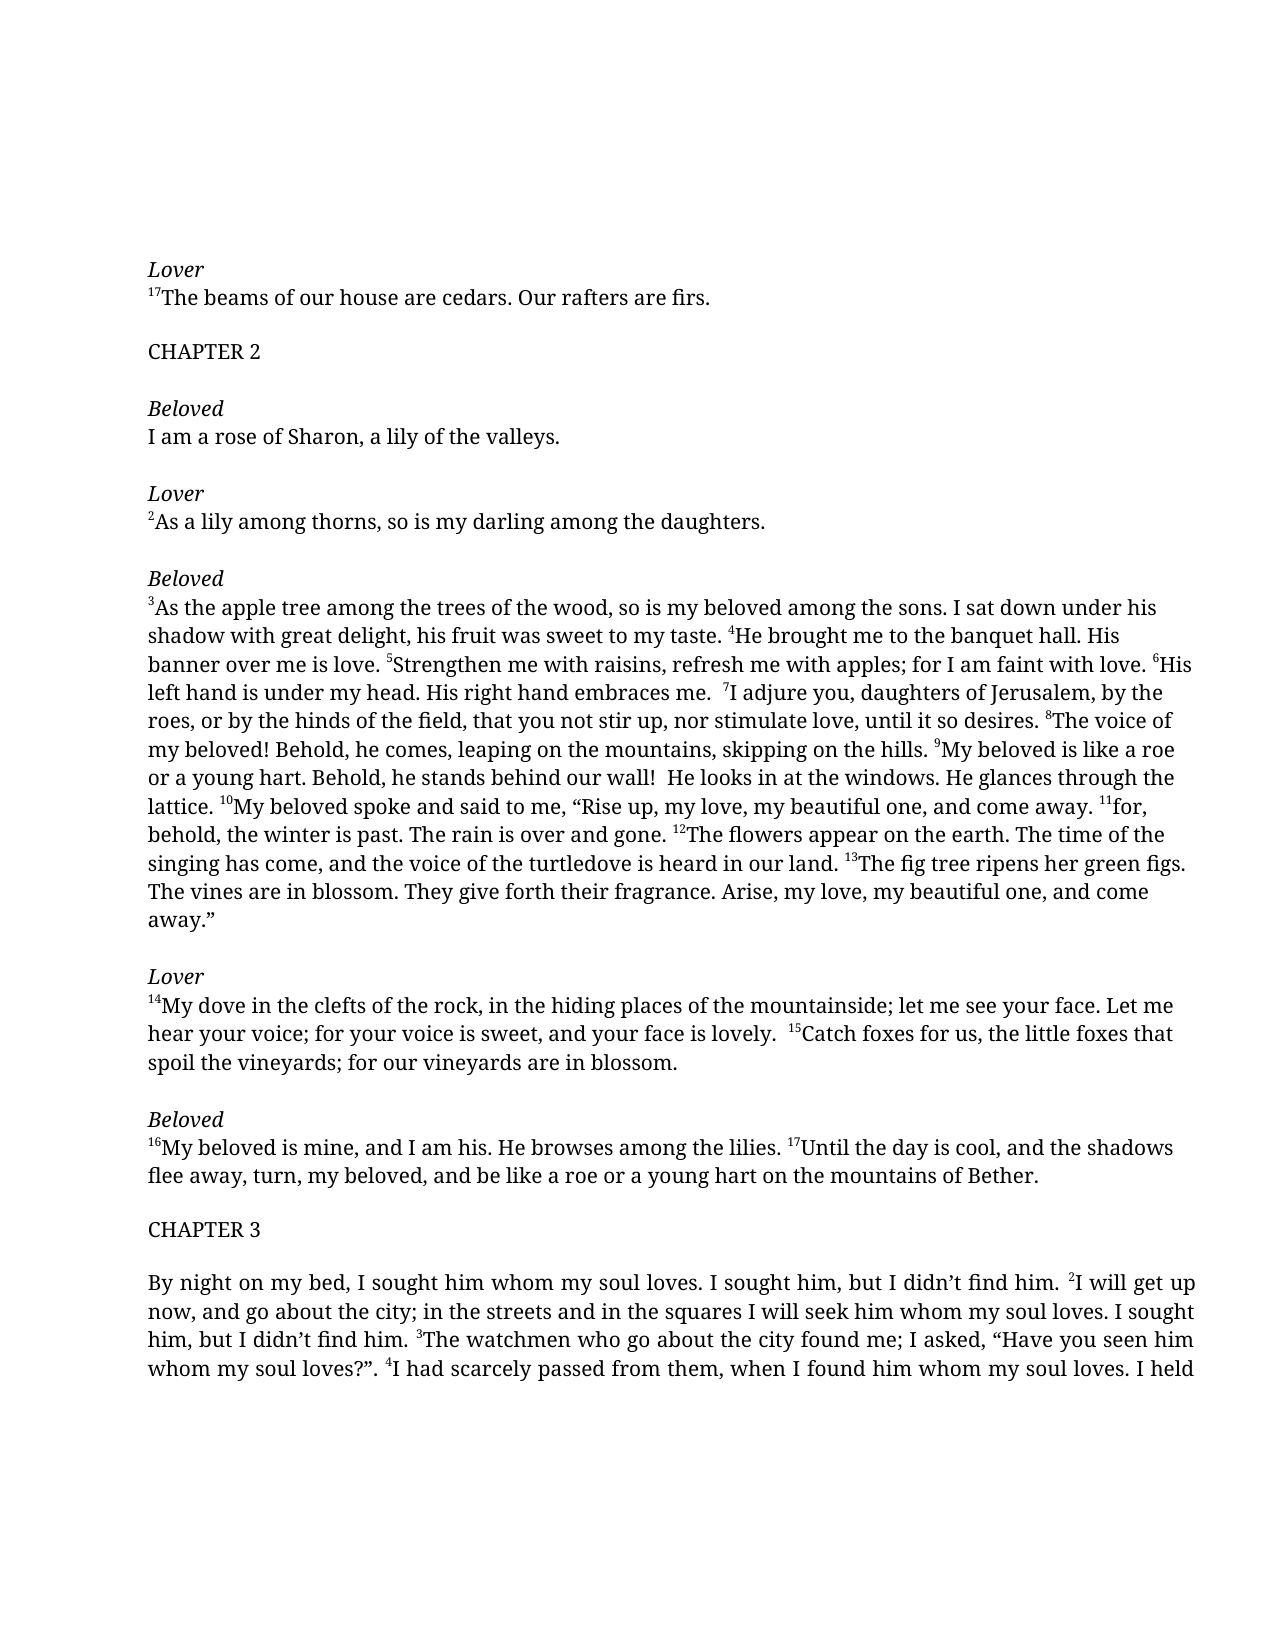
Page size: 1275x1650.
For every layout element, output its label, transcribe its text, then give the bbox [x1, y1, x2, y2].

text Lover [148, 479, 1196, 507]
text CHAPTER 3 [148, 1215, 1196, 1243]
text Lover [148, 255, 1196, 283]
text Beloved [148, 1105, 1196, 1133]
text 3As the apple tree among the trees of the wood, so is my beloved among the sons. I sat down under his shadow with great delight, his fruit was sweet to my taste. 4He brought me to the banquet hall. His banner over me is love. 5Strengthen me with raisins, refresh me with apples; for I am faint with love. 6His left hand is under my head. His right hand embraces me. 7I adjure you, daughters of Jerusalem, by the roes, or by the hinds of the field, that you not stir up, nor stimulate love, until it so desires. 8The voice of my beloved! Behold, he comes, leaping on the mountains, skipping on the hills. 9My beloved is like a roe or a young hart. Behold, he stands behind our wall! He looks in at the windows. He glances through the lattice. 10My beloved spoke and said to me, “Rise up, my love, my beautiful one, and come away. 11for, behold, the winter is past. The rain is over and gone. 12The flowers appear on the earth. The time of the singing has come, and the voice of the turtledove is heard in our land. 13The fig tree ripens her green figs. The vines are in blossom. They give forth their fragrance. Arise, my love, my beautiful one, and come away.” [148, 593, 1196, 934]
text 14My dove in the clefts of the rock, in the hiding places of the mountainside; let me see your face. Let me hear your voice; for your voice is sweet, and your face is lovely. 15Catch foxes for us, the little foxes that spoil the vineyards; for our vineyards are in blossom. [148, 991, 1196, 1076]
text 17The beams of our house are cedars. Our rafters are firs. [148, 283, 1196, 312]
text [148, 1268, 1196, 1382]
text I am a rose of Sharon, a lily of the valleys. [148, 422, 1196, 451]
text Lover [148, 962, 1196, 991]
text 2As a lily among thorns, so is my darling among the daughters. [148, 507, 1196, 536]
text Beloved [148, 394, 1196, 422]
text 16My beloved is mine, and I am his. He browses among the lilies. 17Until the day is cool, and the shadows flee away, turn, my beloved, and be like a roe or a young hart on the mountains of Bether. [148, 1133, 1196, 1190]
text Beloved [148, 564, 1196, 593]
text CHAPTER 2 [148, 337, 1196, 365]
